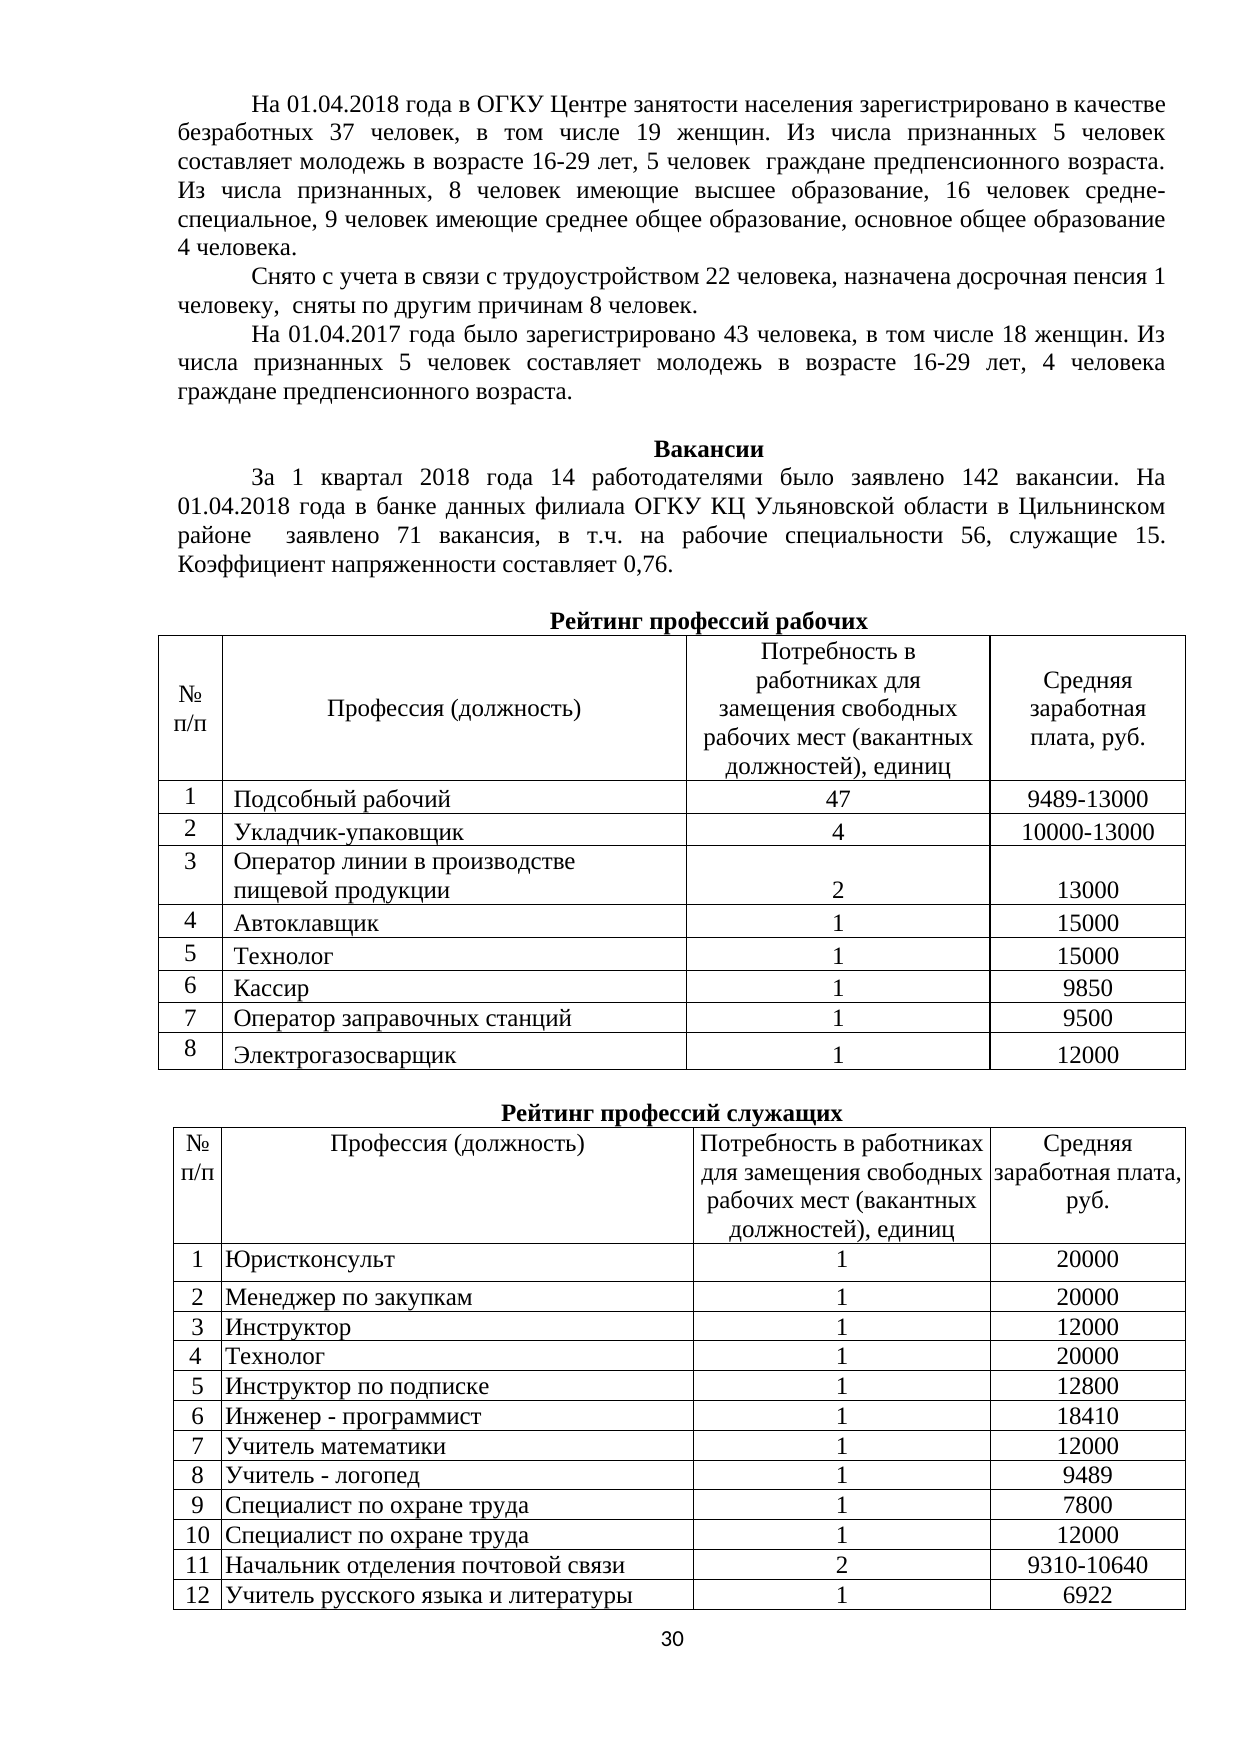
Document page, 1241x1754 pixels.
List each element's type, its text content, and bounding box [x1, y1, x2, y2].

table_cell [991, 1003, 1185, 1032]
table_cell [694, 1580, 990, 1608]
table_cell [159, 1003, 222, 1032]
text На 01.04.2018 года в ОГКУ Центре занятости населения зарегистрировано в качестве безработных 37 человек, в том числе 19 женщин. Из числа признанных 5 человек составляет молодежь в возрасте 16-29 лет, 5 человек граждане предпенсионного возраста. Из числа признанных, 8 человек имеющие высшее образование, 16 человек средне-специальное, 9 человек имеющие среднее общее образование, основное общее образование 4 человека. [177, 89, 1167, 261]
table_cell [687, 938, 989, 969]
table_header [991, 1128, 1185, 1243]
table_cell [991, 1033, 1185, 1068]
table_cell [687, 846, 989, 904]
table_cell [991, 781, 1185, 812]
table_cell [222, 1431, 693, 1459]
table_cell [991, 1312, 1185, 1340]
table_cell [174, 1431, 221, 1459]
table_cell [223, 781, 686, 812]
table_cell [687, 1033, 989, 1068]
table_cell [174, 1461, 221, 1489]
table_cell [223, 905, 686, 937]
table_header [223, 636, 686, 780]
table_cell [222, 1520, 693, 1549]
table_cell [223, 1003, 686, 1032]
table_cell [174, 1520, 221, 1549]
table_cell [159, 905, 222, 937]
text Снято с учета в связи с трудоустройством 22 человека, назначена досрочная пенсия 1 человеку, сняты по другим причинам 8 человек. [177, 261, 1167, 319]
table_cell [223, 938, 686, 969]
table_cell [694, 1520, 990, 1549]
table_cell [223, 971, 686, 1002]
text Вакансии [177, 434, 1167, 462]
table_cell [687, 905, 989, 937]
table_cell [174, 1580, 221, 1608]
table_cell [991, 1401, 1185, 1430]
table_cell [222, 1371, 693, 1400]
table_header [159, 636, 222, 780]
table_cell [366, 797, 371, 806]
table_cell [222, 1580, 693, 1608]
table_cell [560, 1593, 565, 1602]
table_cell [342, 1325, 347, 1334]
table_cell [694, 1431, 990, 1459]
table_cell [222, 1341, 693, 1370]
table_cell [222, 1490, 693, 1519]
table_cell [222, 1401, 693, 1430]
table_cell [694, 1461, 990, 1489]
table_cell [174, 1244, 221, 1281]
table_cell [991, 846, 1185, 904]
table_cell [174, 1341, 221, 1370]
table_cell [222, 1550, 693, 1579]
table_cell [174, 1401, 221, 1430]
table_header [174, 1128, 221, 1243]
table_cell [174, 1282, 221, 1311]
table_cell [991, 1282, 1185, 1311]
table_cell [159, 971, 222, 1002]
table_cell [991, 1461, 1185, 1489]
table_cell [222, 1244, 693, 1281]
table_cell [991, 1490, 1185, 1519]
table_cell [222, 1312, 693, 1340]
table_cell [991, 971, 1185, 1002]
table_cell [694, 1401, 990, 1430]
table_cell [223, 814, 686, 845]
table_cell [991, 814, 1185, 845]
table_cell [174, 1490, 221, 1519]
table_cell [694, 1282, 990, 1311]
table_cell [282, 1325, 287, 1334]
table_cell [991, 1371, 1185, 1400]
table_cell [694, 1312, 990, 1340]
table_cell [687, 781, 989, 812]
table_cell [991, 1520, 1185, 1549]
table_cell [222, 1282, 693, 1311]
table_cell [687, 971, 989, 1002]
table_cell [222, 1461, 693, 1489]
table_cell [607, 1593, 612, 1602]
text Рейтинг профессий рабочих [177, 606, 1167, 635]
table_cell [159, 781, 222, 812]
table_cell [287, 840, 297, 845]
text Рейтинг профессий служащих [177, 1098, 1167, 1127]
text За 1 квартал 2018 года 14 работодателями было заявлено 142 вакансии. На 01.04.2018 года в банке данных филиала ОГКУ КЦ Ульяновской области в Цильнинском районе заявлено 71 вакансия, в т.ч. на рабочие специальности 56, служащие 15. Коэффициент напряженности составляет 0,76. [177, 462, 1167, 577]
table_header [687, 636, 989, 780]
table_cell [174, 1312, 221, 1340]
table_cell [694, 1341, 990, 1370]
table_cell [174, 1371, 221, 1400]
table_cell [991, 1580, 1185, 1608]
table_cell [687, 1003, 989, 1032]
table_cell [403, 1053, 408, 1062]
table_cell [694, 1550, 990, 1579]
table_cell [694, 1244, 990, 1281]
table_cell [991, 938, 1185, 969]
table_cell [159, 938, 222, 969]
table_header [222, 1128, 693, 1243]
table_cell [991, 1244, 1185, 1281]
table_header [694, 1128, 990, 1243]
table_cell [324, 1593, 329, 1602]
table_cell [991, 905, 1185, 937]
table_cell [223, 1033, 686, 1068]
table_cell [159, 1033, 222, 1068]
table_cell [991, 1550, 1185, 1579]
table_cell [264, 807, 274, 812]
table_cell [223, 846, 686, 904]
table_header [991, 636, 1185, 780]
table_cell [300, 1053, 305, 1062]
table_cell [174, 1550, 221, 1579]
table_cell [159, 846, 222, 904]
text На 01.04.2017 года было зарегистрировано 43 человека, в том числе 18 женщин. Из числа признанных 5 человек составляет молодежь в возрасте 16-29 лет, 4 человека граждане предпенсионного возраста. [177, 319, 1167, 405]
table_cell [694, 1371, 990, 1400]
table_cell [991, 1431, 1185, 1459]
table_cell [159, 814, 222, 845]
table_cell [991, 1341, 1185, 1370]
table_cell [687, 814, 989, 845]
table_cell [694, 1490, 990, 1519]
